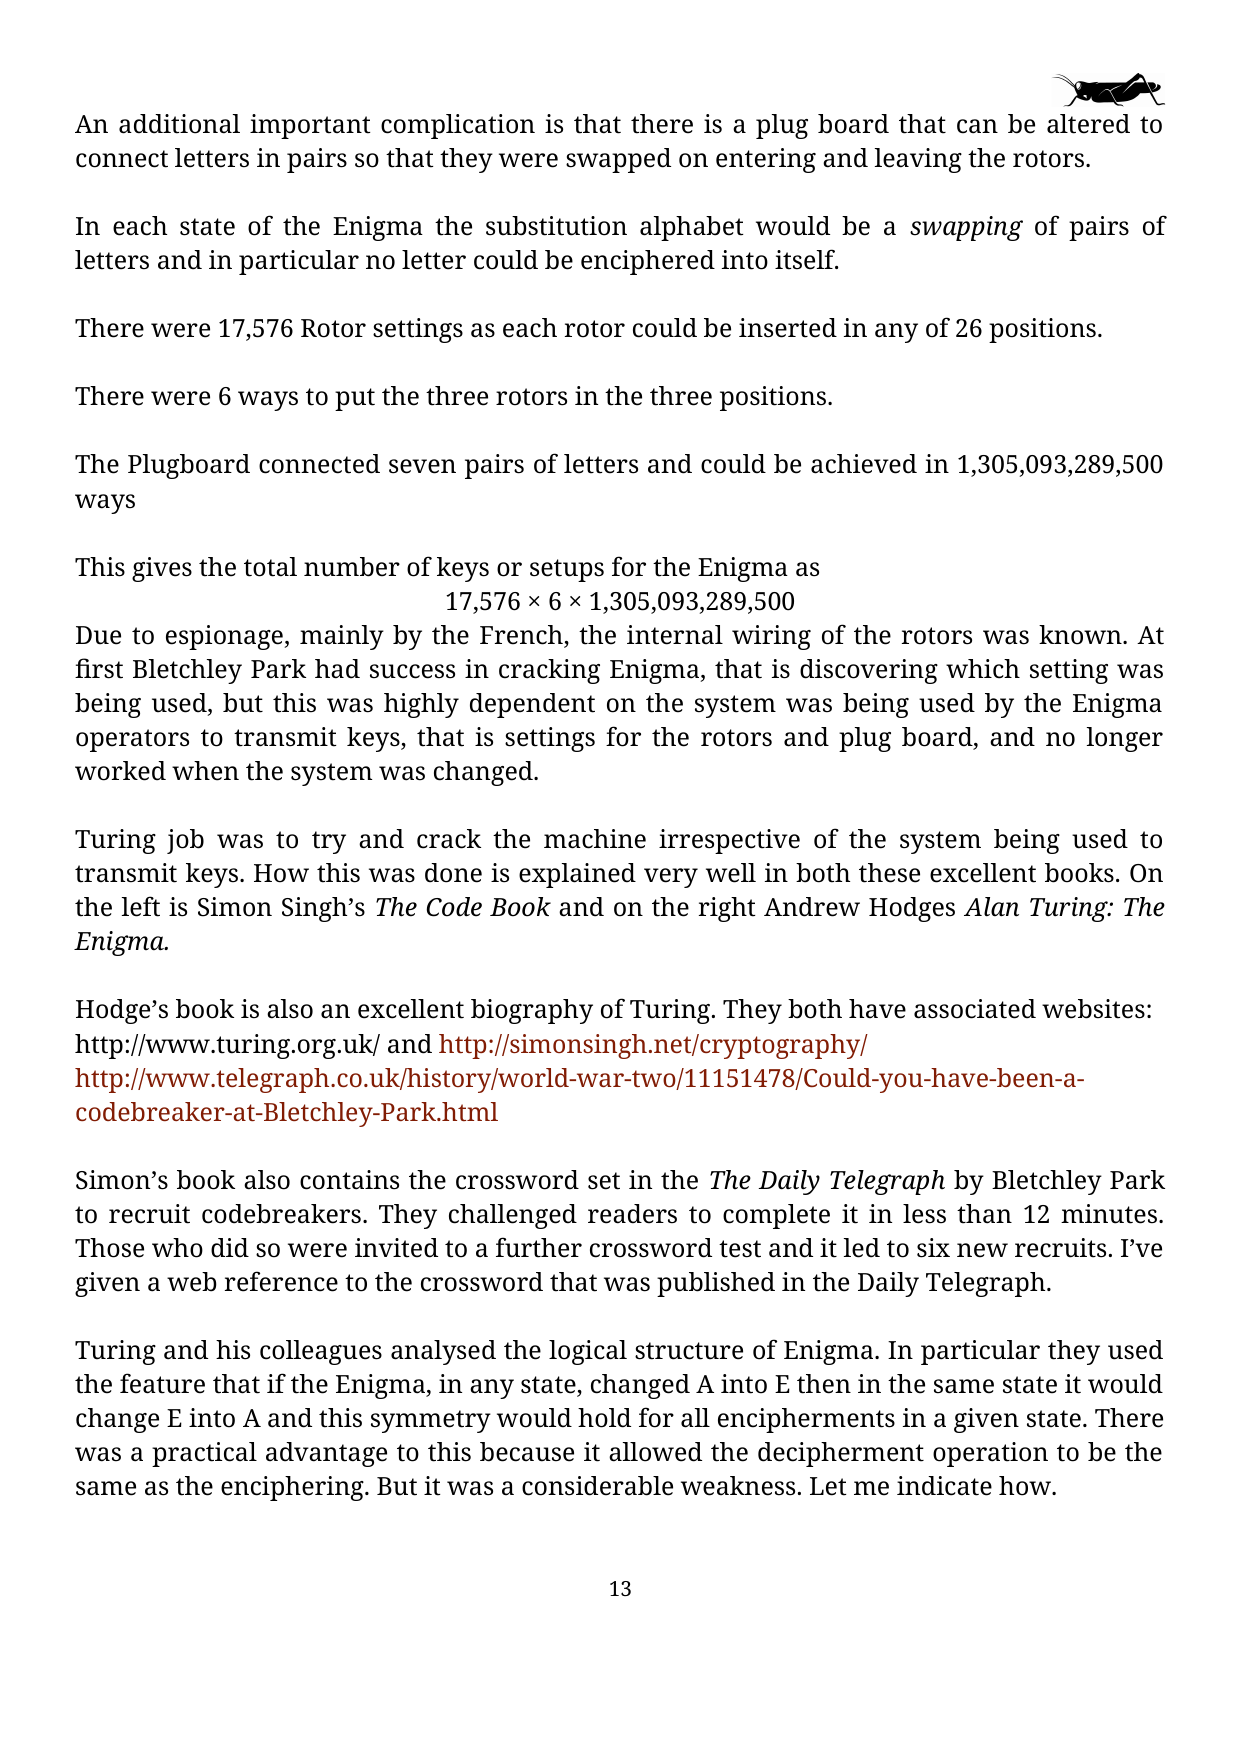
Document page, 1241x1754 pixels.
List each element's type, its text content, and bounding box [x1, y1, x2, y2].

text There were 6 ways to put the three rotors in the three positions. [75, 379, 1165, 413]
text In each state of the Enigma the substitution alphabet would be a swapping of pairs of letters and in particular no letter could be enciphered into itself. [75, 209, 1165, 277]
text 17,576 × 6 × 1,305,093,289,500 [75, 583, 1165, 617]
text Turing job was to try and crack the machine irrespective of the system being used to transmit keys. How this was done is explained very well in both these excellent books. On the left is Simon Singh’s The Code Book and on the right Andrew Hodges Alan Turing: The Enigma. [75, 822, 1165, 958]
text An additional important complication is that there is a plug board that can be altered to connect letters in pairs so that they were swapped on entering and leaving the rotors. [75, 107, 1165, 175]
text Simon’s book also contains the crossword set in the The Daily Telegraph by Bletchley Park to recruit codebreakers. They challenged readers to complete it in less than 12 minutes. Those who did so were invited to a further crossword test and it led to six new recruits. I’ve given a web reference to the crossword that was published in the Daily Telegraph. [75, 1162, 1165, 1299]
picture [1051, 73, 1166, 107]
text There were 17,576 Rotor settings as each rotor could be inserted in any of 26 positions. [75, 311, 1165, 345]
text The Plugboard connected seven pairs of letters and could be achieved in 1,305,093,289,500 ways [75, 447, 1165, 515]
text Turing and his colleagues analysed the logical structure of Enigma. In particular they used the feature that if the Enigma, in any state, changed A into E then in the same state it would change E into A and this symmetry would hold for all encipherments in a given state. There was a practical advantage to this because it allowed the decipherment operation to be the same as the enciphering. But it was a considerable weakness. Let me indicate how. [75, 1333, 1165, 1503]
text Hodge’s book is also an excellent biography of Turing. They both have associated websites: http://www.turing.org.uk/ and http://simonsingh.net/cryptography/ http://www.telegraph.co.uk/history/world-war-two/11151478/Could-you-have-been-a-codebreaker-at-Bletchley-Park.html [75, 992, 1165, 1128]
text This gives the total number of keys or setups for the Enigma as [75, 549, 1165, 583]
text Due to espionage, mainly by the French, the internal wiring of the rotors was known. At first Bletchley Park had success in cracking Enigma, that is discovering which setting was being used, but this was highly dependent on the system was being used by the Enigma operators to transmit keys, that is settings for the rotors and plug board, and no longer worked when the system was changed. [75, 617, 1165, 788]
